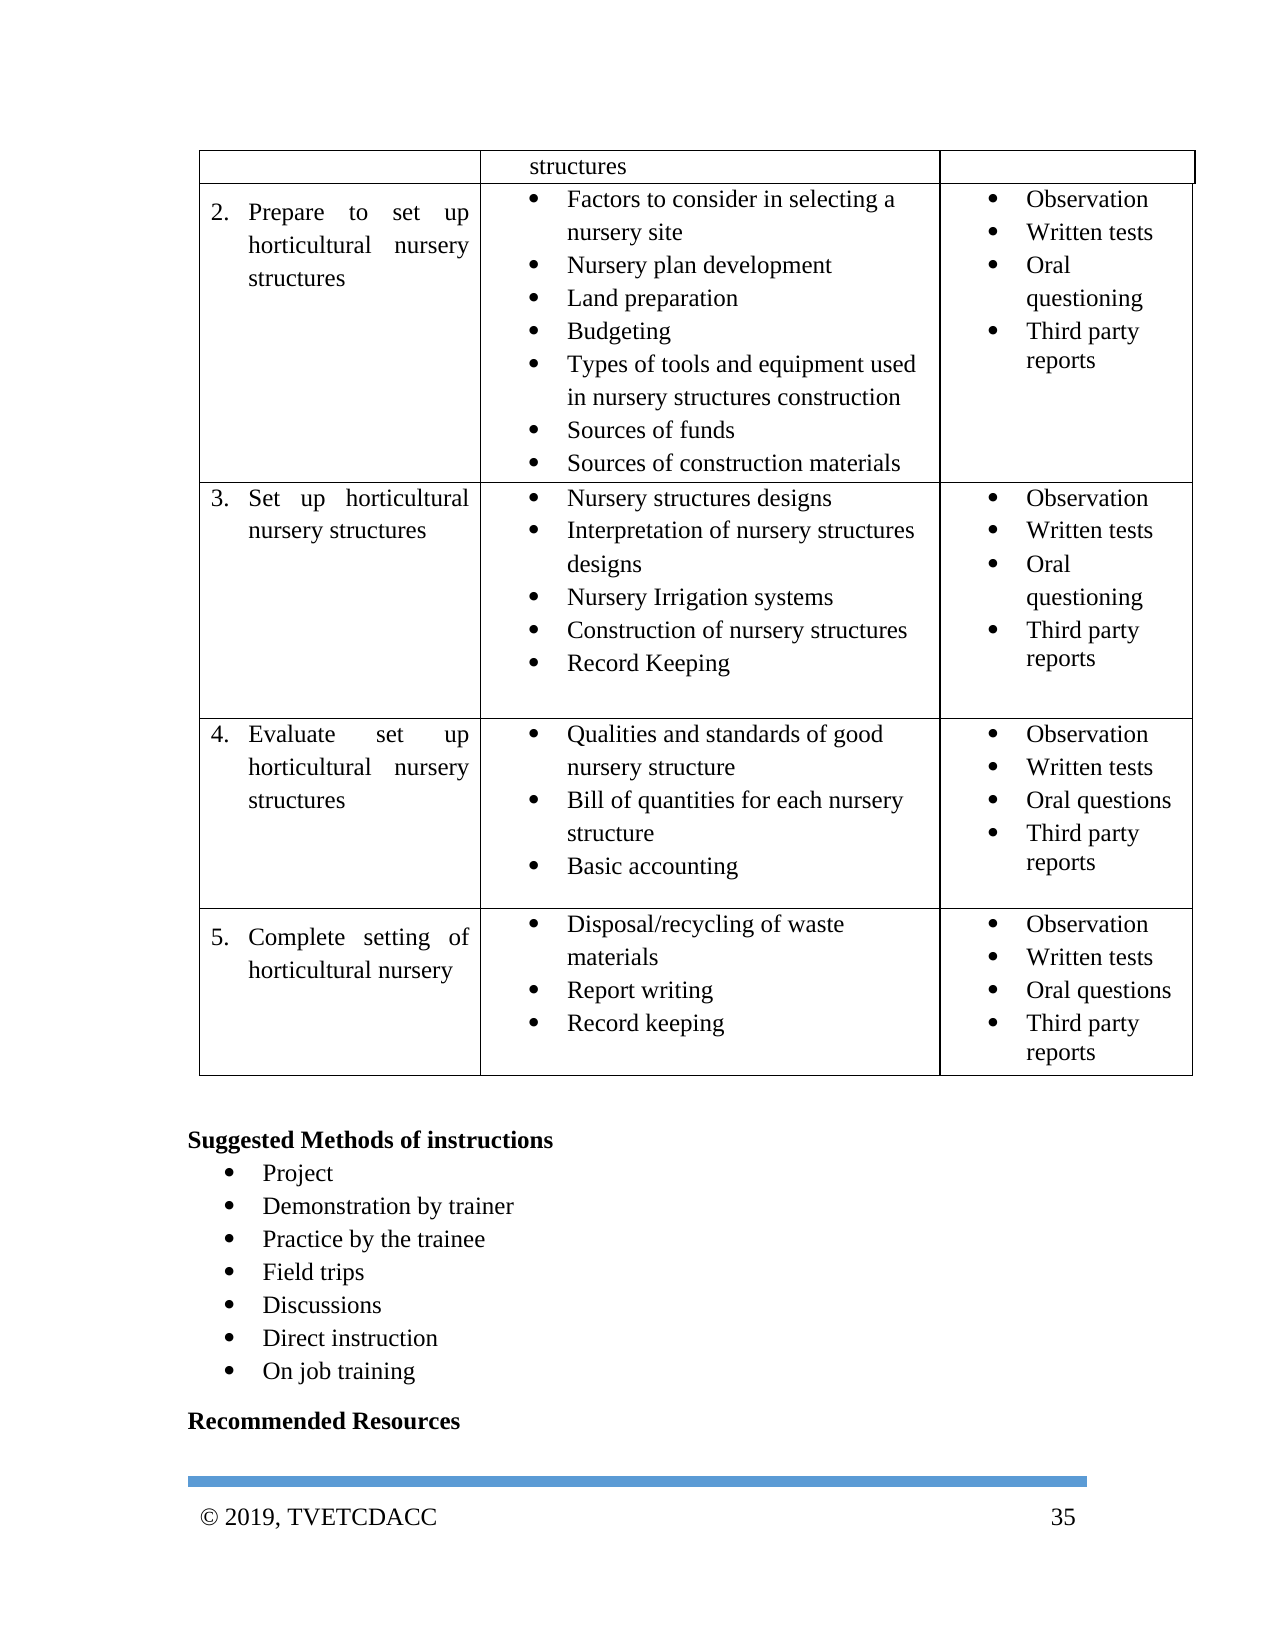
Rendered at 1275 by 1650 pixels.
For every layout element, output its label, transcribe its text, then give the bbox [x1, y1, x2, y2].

list Discussions [225, 1290, 1087, 1319]
table_cell Nursery structures designs Interpretation of nursery structures designs Nursery Irrigation systems Construction of nursery structures Record Keeping [481, 483, 939, 718]
list Field trips [225, 1257, 1087, 1286]
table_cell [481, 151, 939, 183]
list Direct instruction [225, 1323, 1087, 1352]
list Demonstration by trainer [225, 1191, 1087, 1220]
text Suggested Methods of instructions [187, 1125, 1087, 1154]
list Project [225, 1158, 1087, 1187]
table_cell Evaluate set up horticultural nursery structures [200, 719, 480, 908]
table_cell Factors to consider in selecting a nursery site Nursery plan development Land preparation Budgeting Types of tools and equipment used in nursery structures construction Sources of funds Sources of construction materials [481, 184, 939, 482]
table_cell Qualities and standards of good nursery structure Bill of quantities for each nursery structure Basic accounting [481, 719, 939, 908]
table_cell Set up horticultural nursery structures [200, 483, 480, 718]
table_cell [200, 151, 480, 183]
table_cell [941, 151, 1194, 183]
table_cell Complete setting of horticultural nursery [200, 909, 480, 1074]
table_cell Observation Written tests Oral questioning Third party reports [941, 483, 1192, 718]
list On job training [225, 1356, 1087, 1385]
table_cell Prepare to set up horticultural nursery structures [200, 184, 480, 482]
table_cell Disposal/recycling of waste materials Report writing Record keeping [481, 909, 939, 1074]
list Practice by the trainee [225, 1224, 1087, 1253]
table_cell Observation Written tests Oral questioning Third party reports [941, 184, 1192, 482]
table_cell Observation Written tests Oral questions Third party reports [941, 719, 1192, 908]
text Recommended Resources [187, 1406, 1087, 1435]
table_cell Observation Written tests Oral questions Third party reports [941, 909, 1192, 1074]
